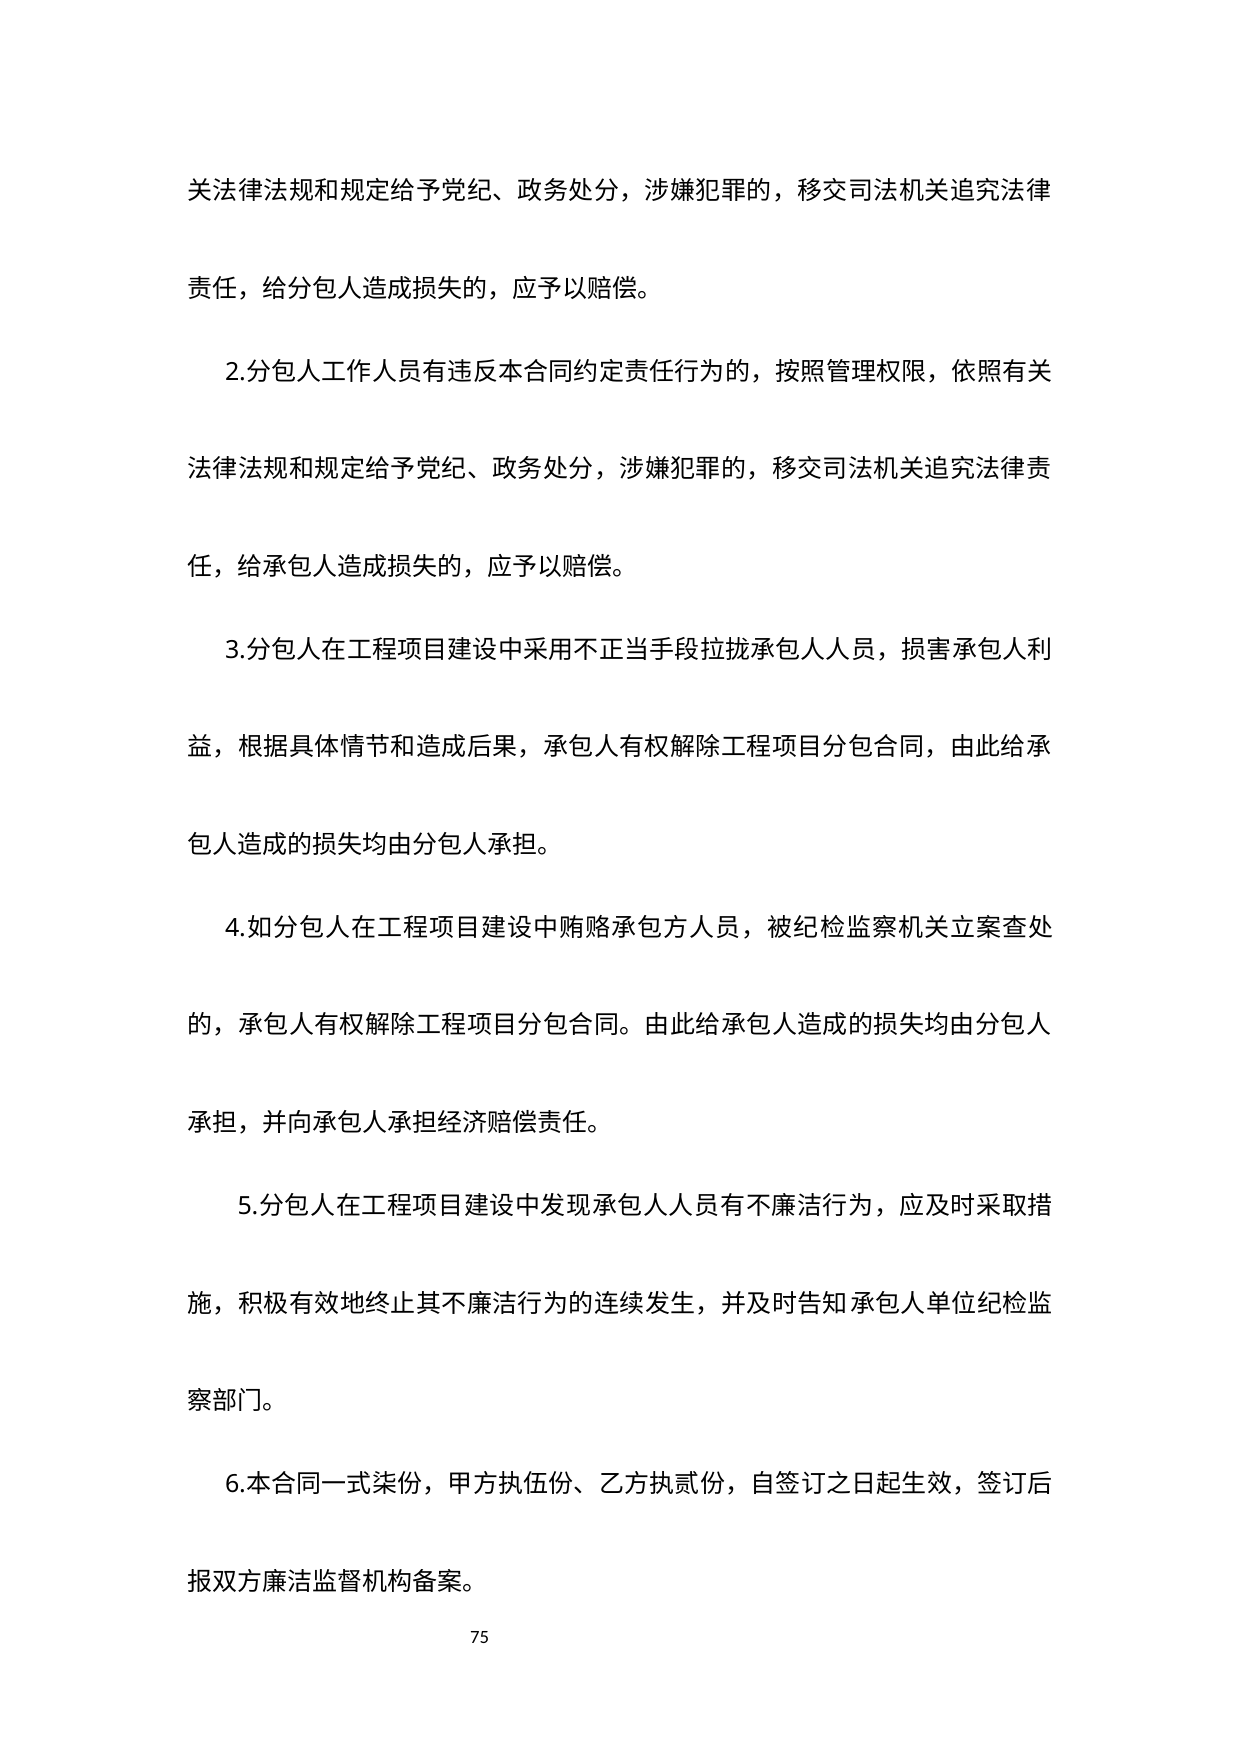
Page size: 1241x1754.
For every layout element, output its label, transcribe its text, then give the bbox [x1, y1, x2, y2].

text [187, 156, 1053, 319]
text 6.本合同一式柒份，甲方执伍份、乙方执贰份，自签订之日起生效，签订后报双方廉洁监督机构备案。 [187, 1449, 1053, 1612]
list 5.分包人在工程项目建设中发现承包人人员有不廉洁行为，应及时采取措施，积极有效地终止其不廉洁行为的连续发生，并及时告知承包人单位纪检监察部门。 [187, 1171, 1053, 1431]
text 2.分包人工作人员有违反本合同约定责任行为的，按照管理权限，依照有关法律法规和规定给予党纪、政务处分，涉嫌犯罪的，移交司法机关追究法律责任，给承包人造成损失的，应予以赔偿。 [187, 337, 1053, 597]
text 4.如分包人在工程项目建设中贿赂承包方人员，被纪检监察机关立案查处的，承包人有权解除工程项目分包合同。由此给承包人造成的损失均由分包人承担，并向承包人承担经济赔偿责任。 [187, 893, 1053, 1153]
text 3.分包人在工程项目建设中采用不正当手段拉拢承包人人员，损害承包人利益，根据具体情节和造成后果，承包人有权解除工程项目分包合同，由此给承包人造成的损失均由分包人承担。 [187, 615, 1053, 875]
